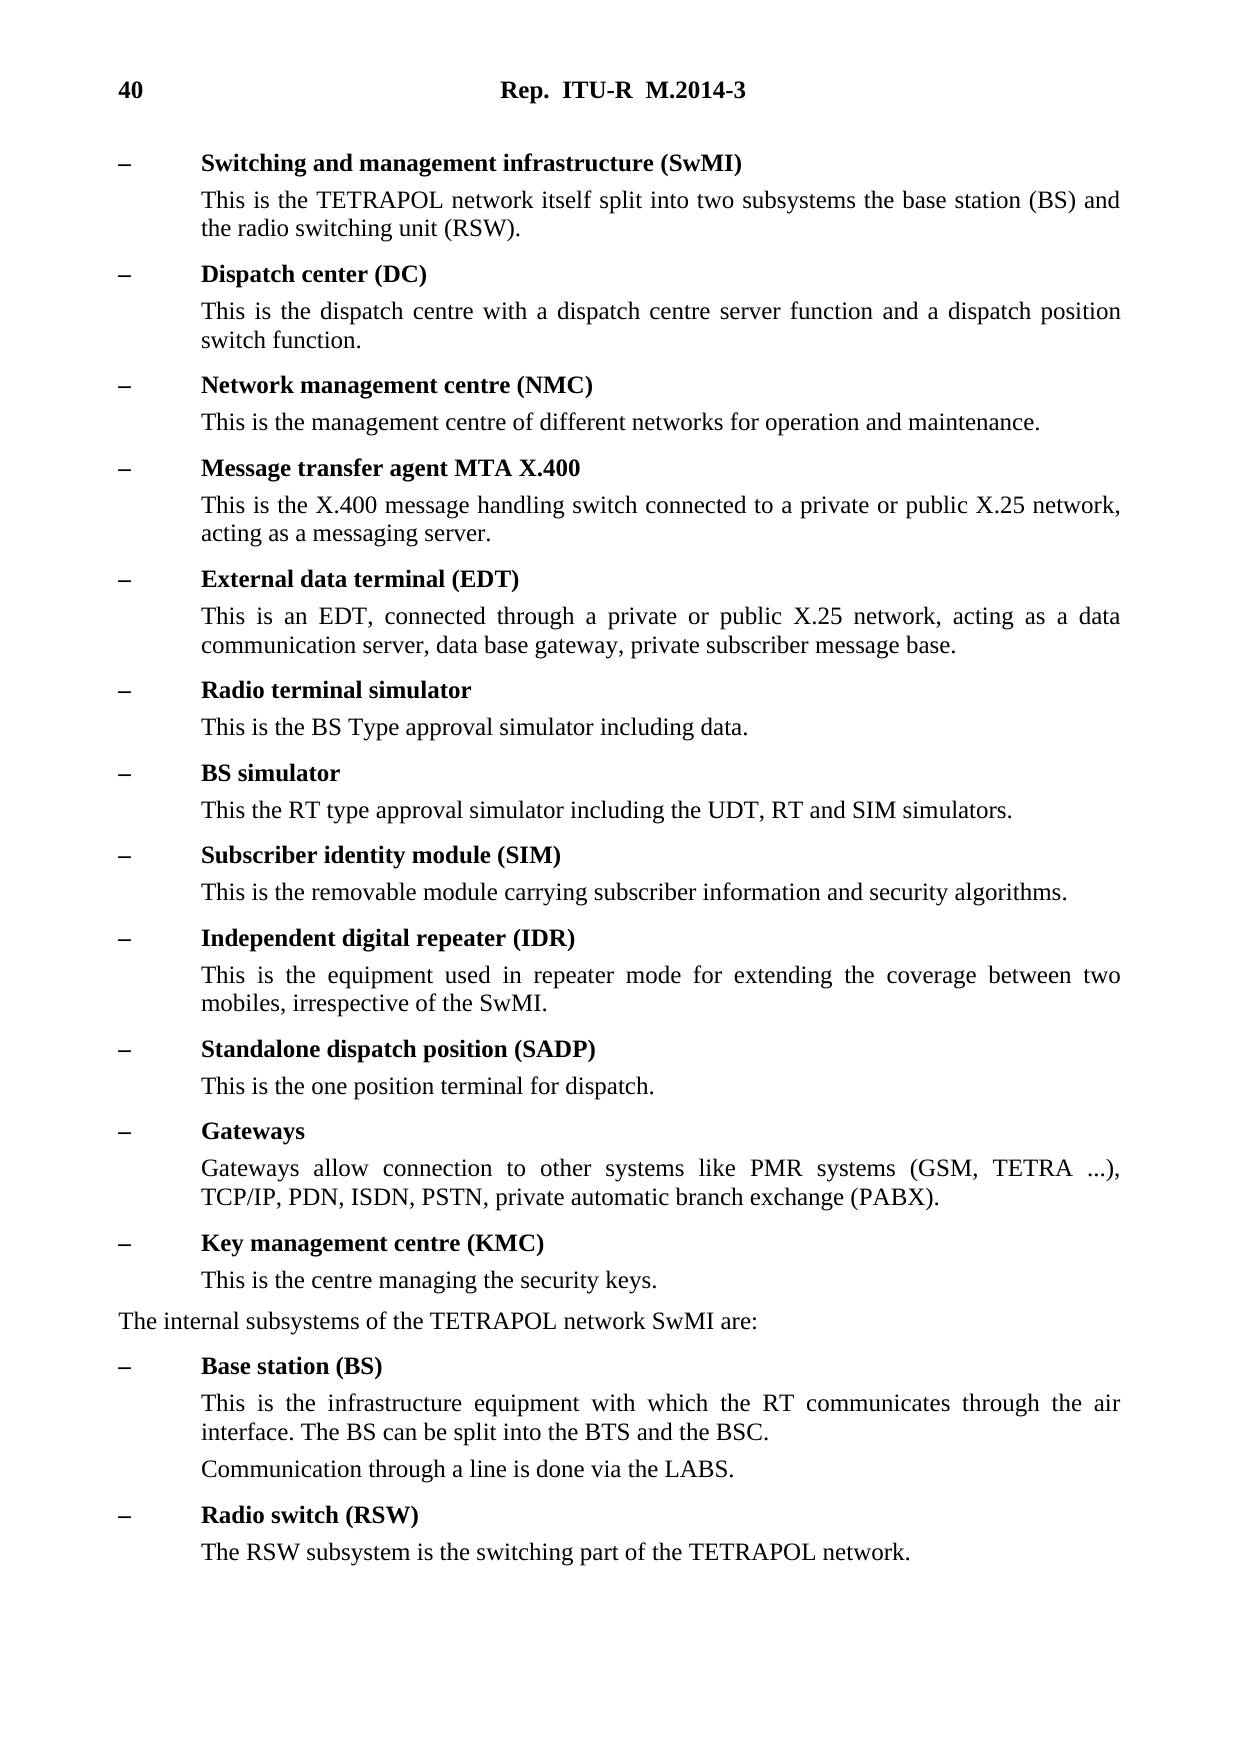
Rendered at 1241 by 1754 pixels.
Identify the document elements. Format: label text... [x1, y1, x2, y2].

subtitle – Dispatch center (DC) [118, 259, 1122, 288]
text The internal subsystems of the TETRAPOL network SwMI are: [118, 1306, 1122, 1335]
text This is the BS Type approval simulator including data. [118, 712, 1122, 741]
subtitle – Standalone dispatch position (SADP) [118, 1034, 1122, 1063]
text This is an EDT, connected through a private or public X.25 network, acting as a data communication server, data base gateway, private subscriber message base. [118, 601, 1122, 658]
subtitle – Key management centre (KMC) [118, 1228, 1122, 1256]
subtitle – Message transfer agent MTA X.400 [118, 453, 1122, 481]
text This is the equipment used in repeater mode for extending the coverage between two mobiles, irrespective of the SwMI. [118, 960, 1122, 1017]
subtitle – Independent digital repeater (IDR) [118, 923, 1122, 951]
text This is the infrastructure equipment with which the RT communicates through the air interface. The BS can be split into the BTS and the BSC. [118, 1388, 1122, 1446]
subtitle – Gateways [118, 1116, 1122, 1145]
text Communication through a line is done via the LABS. [118, 1454, 1122, 1483]
text This is the one position terminal for dispatch. [118, 1071, 1122, 1100]
subtitle – Network management centre (NMC) [118, 370, 1122, 399]
text This is the centre managing the security keys. [118, 1265, 1122, 1293]
subtitle – BS simulator [118, 758, 1122, 786]
text This is the management centre of different networks for operation and maintenance. [118, 407, 1122, 436]
subtitle – Subscriber identity module (SIM) [118, 840, 1122, 869]
text Gateways allow connection to other systems like PMR systems (GSM, TETRA ...), TCP/IP, PDN, ISDN, PSTN, private automatic branch exchange (PABX). [118, 1153, 1122, 1211]
text This is the TETRAPOL network itself split into two subsystems the base station (BS) and the radio switching unit (RSW). [118, 185, 1122, 242]
text The RSW subsystem is the switching part of the TETRAPOL network. [118, 1537, 1122, 1566]
subtitle – Radio switch (RSW) [118, 1500, 1122, 1528]
text This is the X.400 message handling switch connected to a private or public X.25 network, acting as a messaging server. [118, 490, 1122, 547]
subtitle – External data terminal (EDT) [118, 564, 1122, 593]
subtitle – Radio terminal simulator [118, 675, 1122, 704]
text This is the dispatch centre with a dispatch centre server function and a dispatch position switch function. [118, 296, 1122, 353]
text This is the removable module carrying subscriber information and security algorithms. [118, 877, 1122, 906]
subtitle – Base station (BS) [118, 1351, 1122, 1380]
subtitle – Switching and management infrastructure (SwMI) [118, 148, 1122, 176]
text This the RT type approval simulator including the UDT, RT and SIM simulators. [118, 795, 1122, 823]
